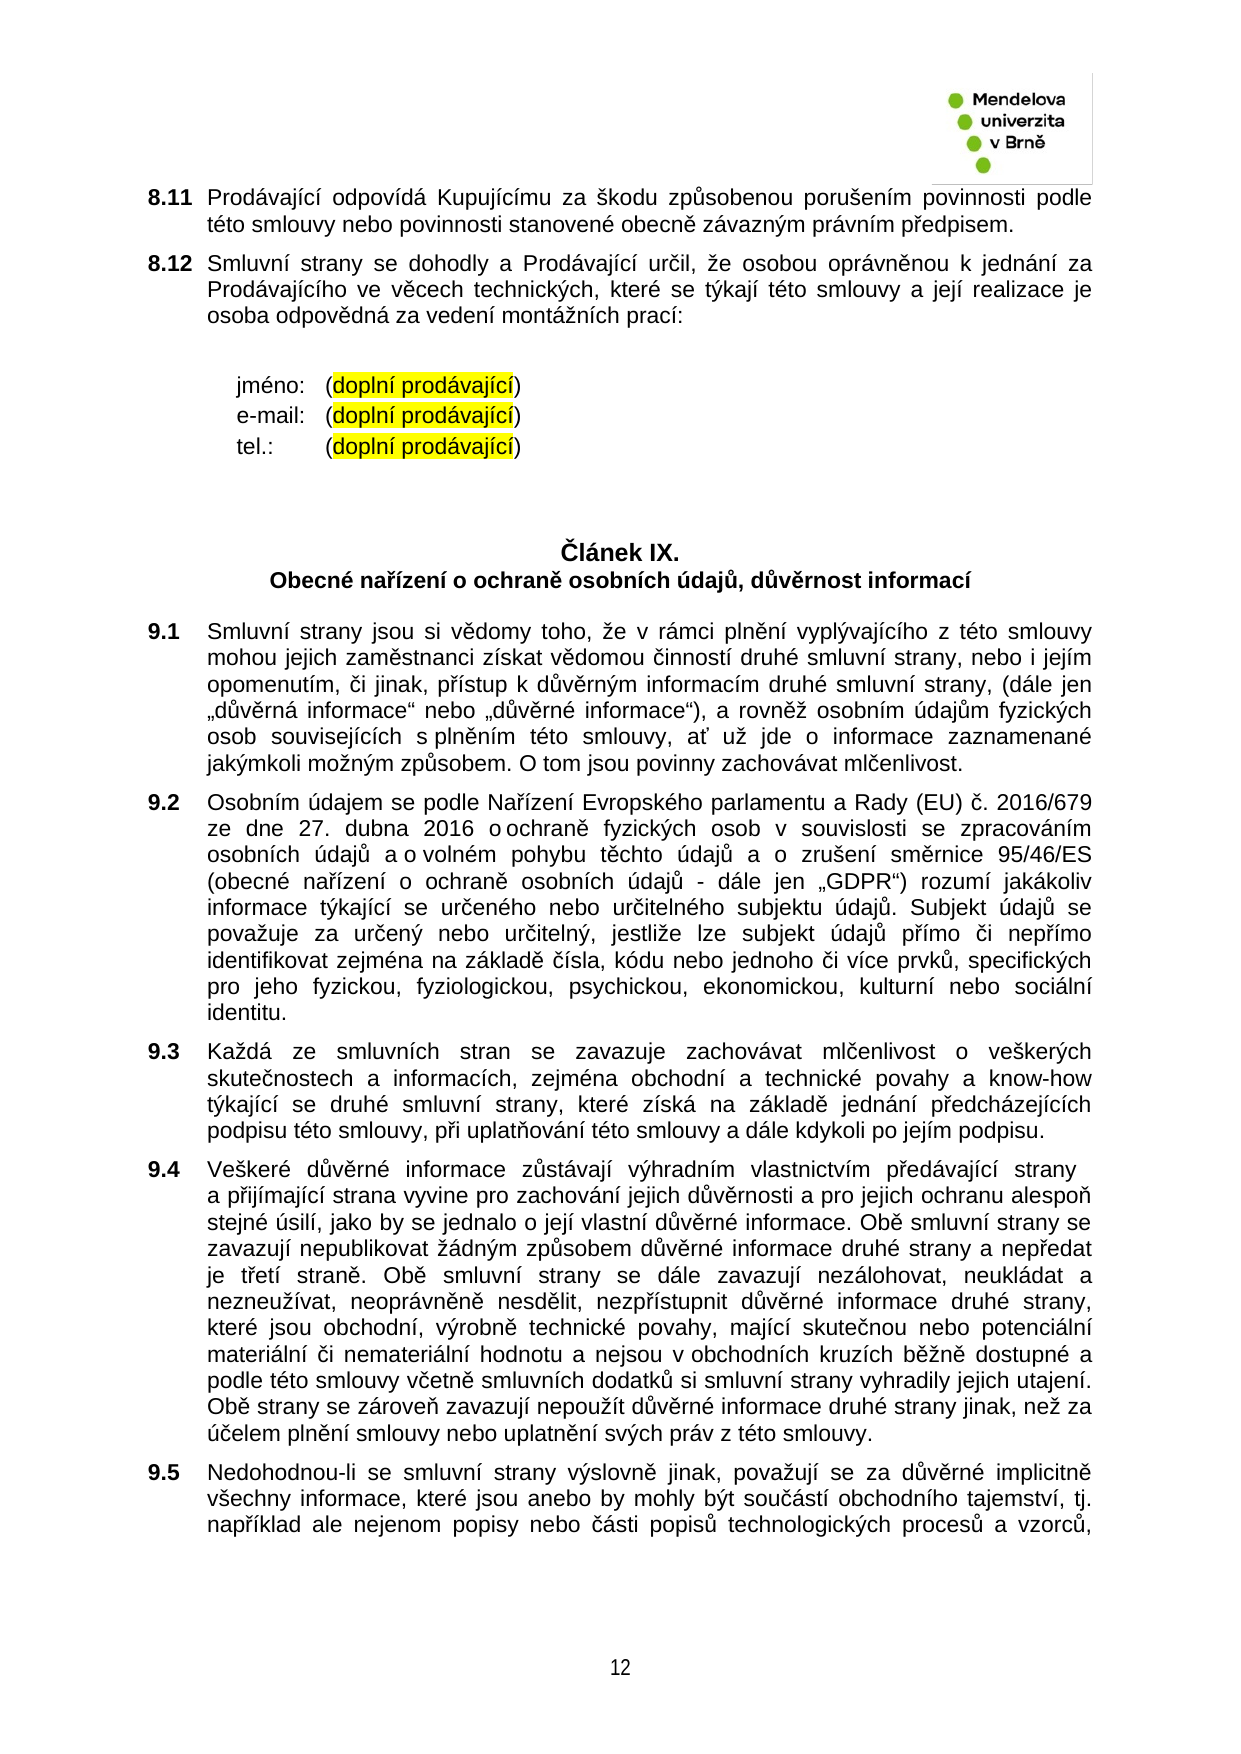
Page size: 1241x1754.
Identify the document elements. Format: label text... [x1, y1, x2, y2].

picture [931, 73, 1093, 185]
list Osobním údajem se podle Nařízení Evropského parlamentu a Rady (EU) č. 2016/679 ze dne 27. dubna 2016 o ochraně fyzických osob v souvislosti se zpracováním osobních údajů a o volném pohybu těchto údajů a o zrušení směrnice 95/46/ES (obecné nařízení o ochraně osobních údajů - dále jen „GDPR“) rozumí jakákoliv informace týkající se určeného nebo určitelného subjektu údajů. Subjekt údajů se považuje za určený nebo určitelný, jestliže lze subjekt údajů přímo či nepřímo identifikovat zejména na základě čísla, kódu nebo jednoho či více prvků, specifických pro jeho fyzickou, fyziologickou, psychickou, ekonomickou, kulturní nebo sociální identitu. [148, 788, 1093, 1026]
list Každá ze smluvních stran se zavazuje zachovávat mlčenlivost o veškerých skutečnostech a informacích, zejména obchodní a technické povahy a know-how týkající se druhé smluvní strany, které získá na základě jednání předcházejících podpisu této smlouvy, při uplatňování této smlouvy a dále kdykoli po jejím podpisu. [148, 1038, 1093, 1144]
list Smluvní strany jsou si vědomy toho, že v rámci plnění vyplývajícího z této smlouvy mohou jejich zaměstnanci získat vědomou činností druhé smluvní strany, nebo i jejím opomenutím, či jinak, přístup k důvěrným informacím druhé smluvní strany, (dále jen „důvěrná informace“ nebo „důvěrné informace“), a rovněž osobním údajům fyzických osob souvisejících s plněním této smlouvy, ať už jde o informace zaznamenané jakýmkoli možným způsobem. O tom jsou povinny zachovávat mlčenlivost. [148, 618, 1093, 776]
text jméno: (doplní prodávající) [236, 372, 333, 398]
text tel.: (doplní prodávající) [513, 433, 1093, 459]
text e-mail: (doplní prodávající) [177, 402, 333, 428]
text e-mail: (doplní prodávající) [513, 402, 1093, 428]
subtitle Článek IX. [148, 538, 1093, 567]
list Prodávající odpovídá Kupujícímu za škodu způsobenou porušením povinnosti podle této smlouvy nebo povinnosti stanovené obecně závazným právním předpisem. [148, 184, 1093, 237]
list Smluvní strany se dohodly a Prodávající určil, že osobou oprávněnou k jednání za Prodávajícího ve věcech technických, které se týkají této smlouvy a její realizace je osoba odpovědná za vedení montážních prací: [148, 249, 1093, 329]
text tel.: (doplní prodávající) [177, 433, 333, 459]
text jméno: (doplní prodávající) [513, 372, 1093, 398]
list Veškeré důvěrné informace zůstávají výhradním vlastnictvím předávající strany a přijímající strana vyvine pro zachování jejich důvěrnosti a pro jejich ochranu alespoň stejné úsilí, jako by se jednalo o její vlastní důvěrné informace. Obě smluvní strany se zavazují nepublikovat žádným způsobem důvěrné informace druhé strany a nepředat je třetí straně. Obě smluvní strany se dále zavazují nezálohovat, neukládat a nezneužívat, neoprávněně nesdělit, nezpřístupnit důvěrné informace druhé strany, které jsou obchodní, výrobně technické povahy, mající skutečnou nebo potenciální materiální či nemateriální hodnotu a nejsou v obchodních kruzích běžně dostupné a podle této smlouvy včetně smluvních dodatků si smluvní strany vyhradily jejich utajení. Obě strany se zároveň zavazují nepoužít důvěrné informace druhé strany jinak, než za účelem plnění smlouvy nebo uplatnění svých práv z této smlouvy. [148, 1156, 1093, 1446]
text Obecné nařízení o ochraně osobních údajů, důvěrnost informací [148, 567, 1093, 593]
